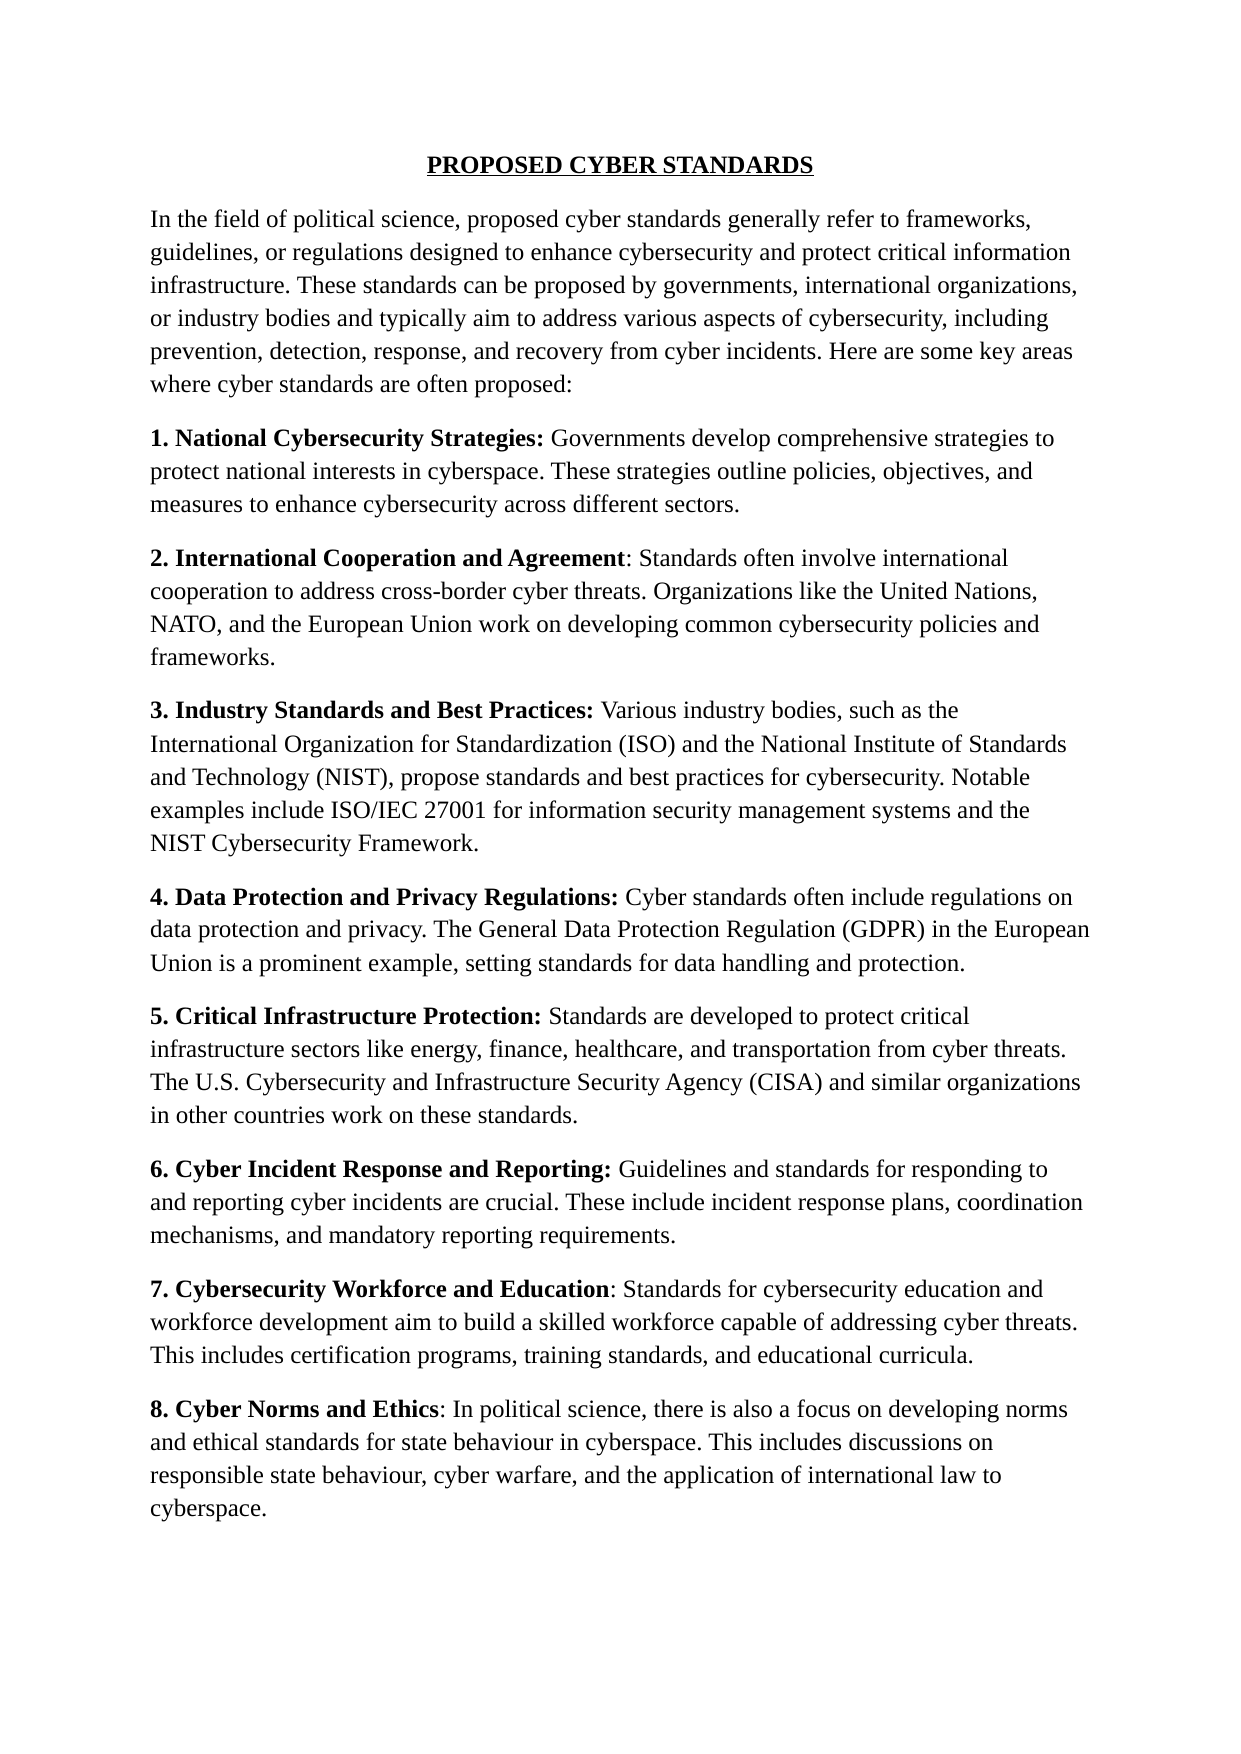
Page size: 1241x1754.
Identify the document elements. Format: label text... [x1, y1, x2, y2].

text 4. Data Protection and Privacy Regulations: Cyber standards often include regulations on data protection and privacy. The General Data Protection Regulation (GDPR) in the European Union is a prominent example, setting standards for data handling and protection. [150, 882, 1090, 976]
text PROPOSED CYBER STANDARDS [150, 150, 1090, 179]
text 8. Cyber Norms and Ethics: In political science, there is also a focus on developing norms and ethical standards for state behaviour in cyberspace. This includes discussions on responsible state behaviour, cyber warfare, and the application of international law to cyberspace. [150, 1394, 1090, 1522]
text 1. National Cybersecurity Strategies: Governments develop comprehensive strategies to protect national interests in cyberspace. These strategies outline policies, objectives, and measures to enhance cybersecurity across different sectors. [150, 423, 1090, 518]
text 2. International Cooperation and Agreement: Standards often involve international cooperation to address cross-border cyber threats. Organizations like the United Nations, NATO, and the European Union work on developing common cybersecurity policies and frameworks. [150, 543, 1090, 671]
text In the field of political science, proposed cyber standards generally refer to frameworks, guidelines, or regulations designed to enhance cybersecurity and protect critical information infrastructure. These standards can be proposed by governments, international organizations, or industry bodies and typically aim to address various aspects of cybersecurity, including prevention, detection, response, and recovery from cyber incidents. Here are some key areas where cyber standards are often proposed: [150, 204, 1090, 398]
text 5. Critical Infrastructure Protection: Standards are developed to protect critical infrastructure sectors like energy, finance, healthcare, and transportation from cyber threats. The U.S. Cybersecurity and Infrastructure Security Agency (CISA) and similar organizations in other countries work on these standards. [150, 1001, 1090, 1129]
text 6. Cyber Incident Response and Reporting: Guidelines and standards for responding to and reporting cyber incidents are crucial. These include incident response plans, coordination mechanisms, and mandatory reporting requirements. [150, 1154, 1090, 1249]
text 7. Cybersecurity Workforce and Education: Standards for cybersecurity education and workforce development aim to build a skilled workforce capable of addressing cyber threats. This includes certification programs, training standards, and educational curricula. [150, 1274, 1090, 1369]
text 3. Industry Standards and Best Practices: Various industry bodies, such as the International Organization for Standardization (ISO) and the National Institute of Standards and Technology (NIST), propose standards and best practices for cybersecurity. Notable examples include ISO/IEC 27001 for information security management systems and the NIST Cybersecurity Framework. [150, 696, 1090, 856]
